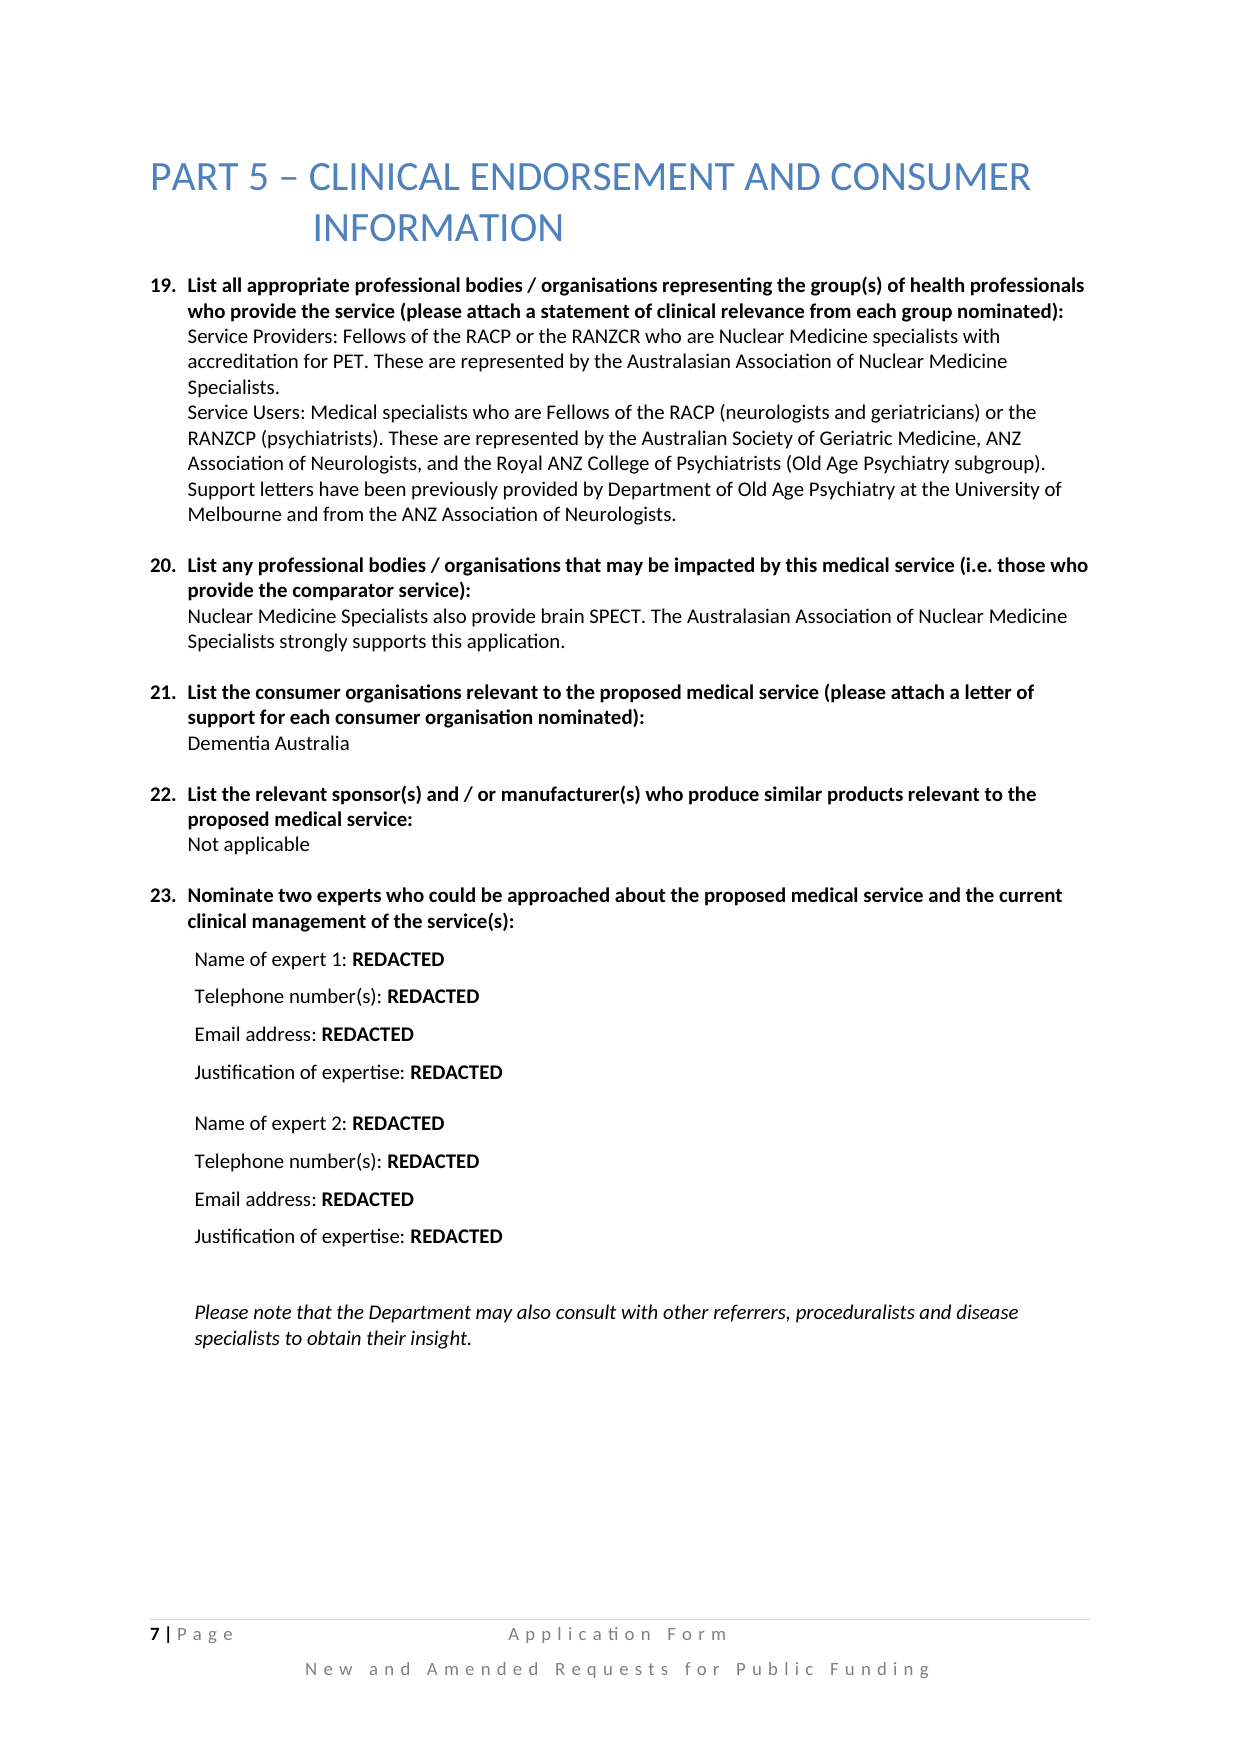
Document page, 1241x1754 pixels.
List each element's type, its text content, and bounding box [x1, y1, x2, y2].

subtitle List all appropriate professional bodies / organisations representing the group(s) of health professionals who provide the service (please attach a statement of clinical relevance from each group nominated): [150, 272, 1090, 323]
subtitle Service Users: Medical specialists who are Fellows of the RACP (neurologists and geriatricians) or the RANZCP (psychiatrists). These are represented by the Australian Society of Geriatric Medicine, ANZ Association of Neurologists, and the Royal ANZ College of Psychiatrists (Old Age Psychiatry subgroup). [187, 399, 1090, 476]
subtitle Nominate two experts who could be approached about the proposed medical service and the current clinical management of the service(s): [150, 882, 1090, 933]
subtitle List the relevant sponsor(s) and / or manufacturer(s) who produce similar products relevant to the proposed medical service: [150, 781, 1090, 832]
subtitle Support letters have been previously provided by Department of Old Age Psychiatry at the University of Melbourne and from the ANZ Association of Neurologists. [187, 476, 1090, 552]
subtitle Dementia Australia [150, 730, 1090, 755]
subtitle Not applicable [187, 832, 1090, 857]
text Telephone number(s): REDACTED [194, 984, 1090, 1009]
subtitle List any professional bodies / organisations that may be impacted by this medical service (i.e. those who provide the comparator service): [150, 552, 1090, 603]
text Email address: REDACTED [194, 1022, 1090, 1047]
subtitle PART 5 – CLINICAL ENDORSEMENT AND CONSUMER INFORMATION [150, 150, 1090, 252]
text Justification of expertise: REDACTED [194, 1224, 1090, 1249]
subtitle Service Providers: Fellows of the RACP or the RANZCR who are Nuclear Medicine specialists with accreditation for PET. These are represented by the Australasian Association of Nuclear Medicine Specialists. [187, 323, 1090, 399]
text Name of expert 2: REDACTED [194, 1110, 1090, 1135]
text Please note that the Department may also consult with other referrers, proceduralists and disease specialists to obtain their insight. [194, 1299, 1090, 1350]
subtitle List the consumer organisations relevant to the proposed medical service (please attach a letter of support for each consumer organisation nominated): [150, 679, 1090, 730]
text Email address: REDACTED [194, 1186, 1090, 1211]
subtitle Nuclear Medicine Specialists also provide brain SPECT. The Australasian Association of Nuclear Medicine Specialists strongly supports this application. [187, 603, 1090, 654]
text Name of expert 1: REDACTED [194, 946, 1090, 971]
text Telephone number(s): REDACTED [194, 1148, 1090, 1173]
text Justification of expertise: REDACTED [194, 1059, 1090, 1085]
